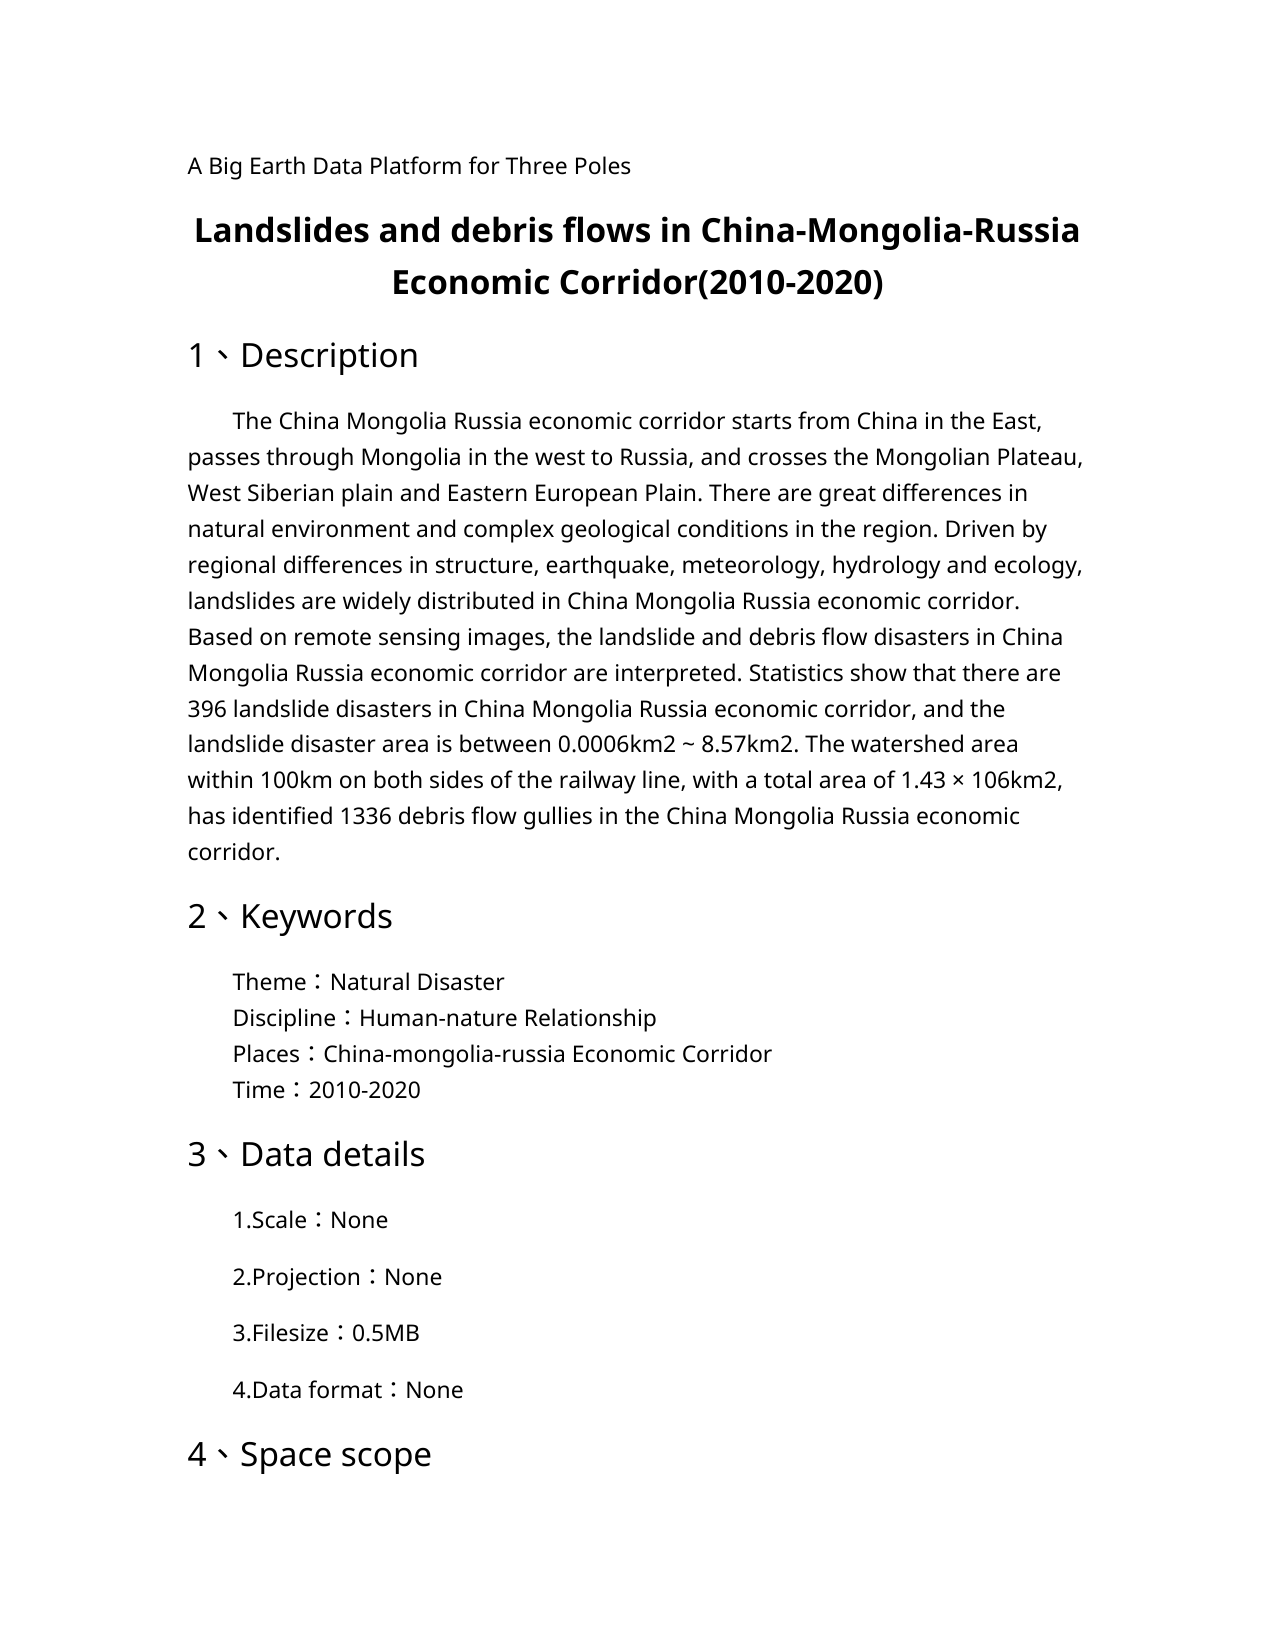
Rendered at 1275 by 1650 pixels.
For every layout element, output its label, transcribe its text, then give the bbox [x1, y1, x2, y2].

text A Big Earth Data Platform for Three Poles [187, 150, 1087, 181]
text Landslides and debris flows in China-Mongolia-Russia Economic Corridor(2010-2020) [187, 207, 1087, 304]
text Theme：Natural Disaster Discipline：Human-nature Relationship Places：China-mongolia-russia Economic Corridor Time：2010-2020 [232, 966, 1087, 1105]
text The China Mongolia Russia economic corridor starts from China in the East, passes through Mongolia in the west to Russia, and crosses the Mongolian Plateau, West Siberian plain and Eastern European Plain. There are great differences in natural environment and complex geological conditions in the region. Driven by regional differences in structure, earthquake, meteorology, hydrology and ecology, landslides are widely distributed in China Mongolia Russia economic corridor. Based on remote sensing images, the landslide and debris flow disasters in China Mongolia Russia economic corridor are interpreted. Statistics show that there are 396 landslide disasters in China Mongolia Russia economic corridor, and the landslide disaster area is between 0.0006km2 ~ 8.57km2. The watershed area within 100km on both sides of the railway line, with a total area of 1.43 × 106km2, has identified 1336 debris flow gullies in the China Mongolia Russia economic corridor. [187, 405, 1087, 867]
text 4.Data format：None [232, 1374, 1087, 1405]
text 2、Keywords [187, 893, 1087, 938]
text 3.Filesize：0.5MB [232, 1317, 1087, 1348]
text 1、Description [187, 332, 1087, 377]
text 1.Scale：None [232, 1204, 1087, 1235]
text 2.Projection：None [232, 1260, 1087, 1292]
text 4、Space scope [187, 1431, 1087, 1476]
text 3、Data details [187, 1131, 1087, 1176]
